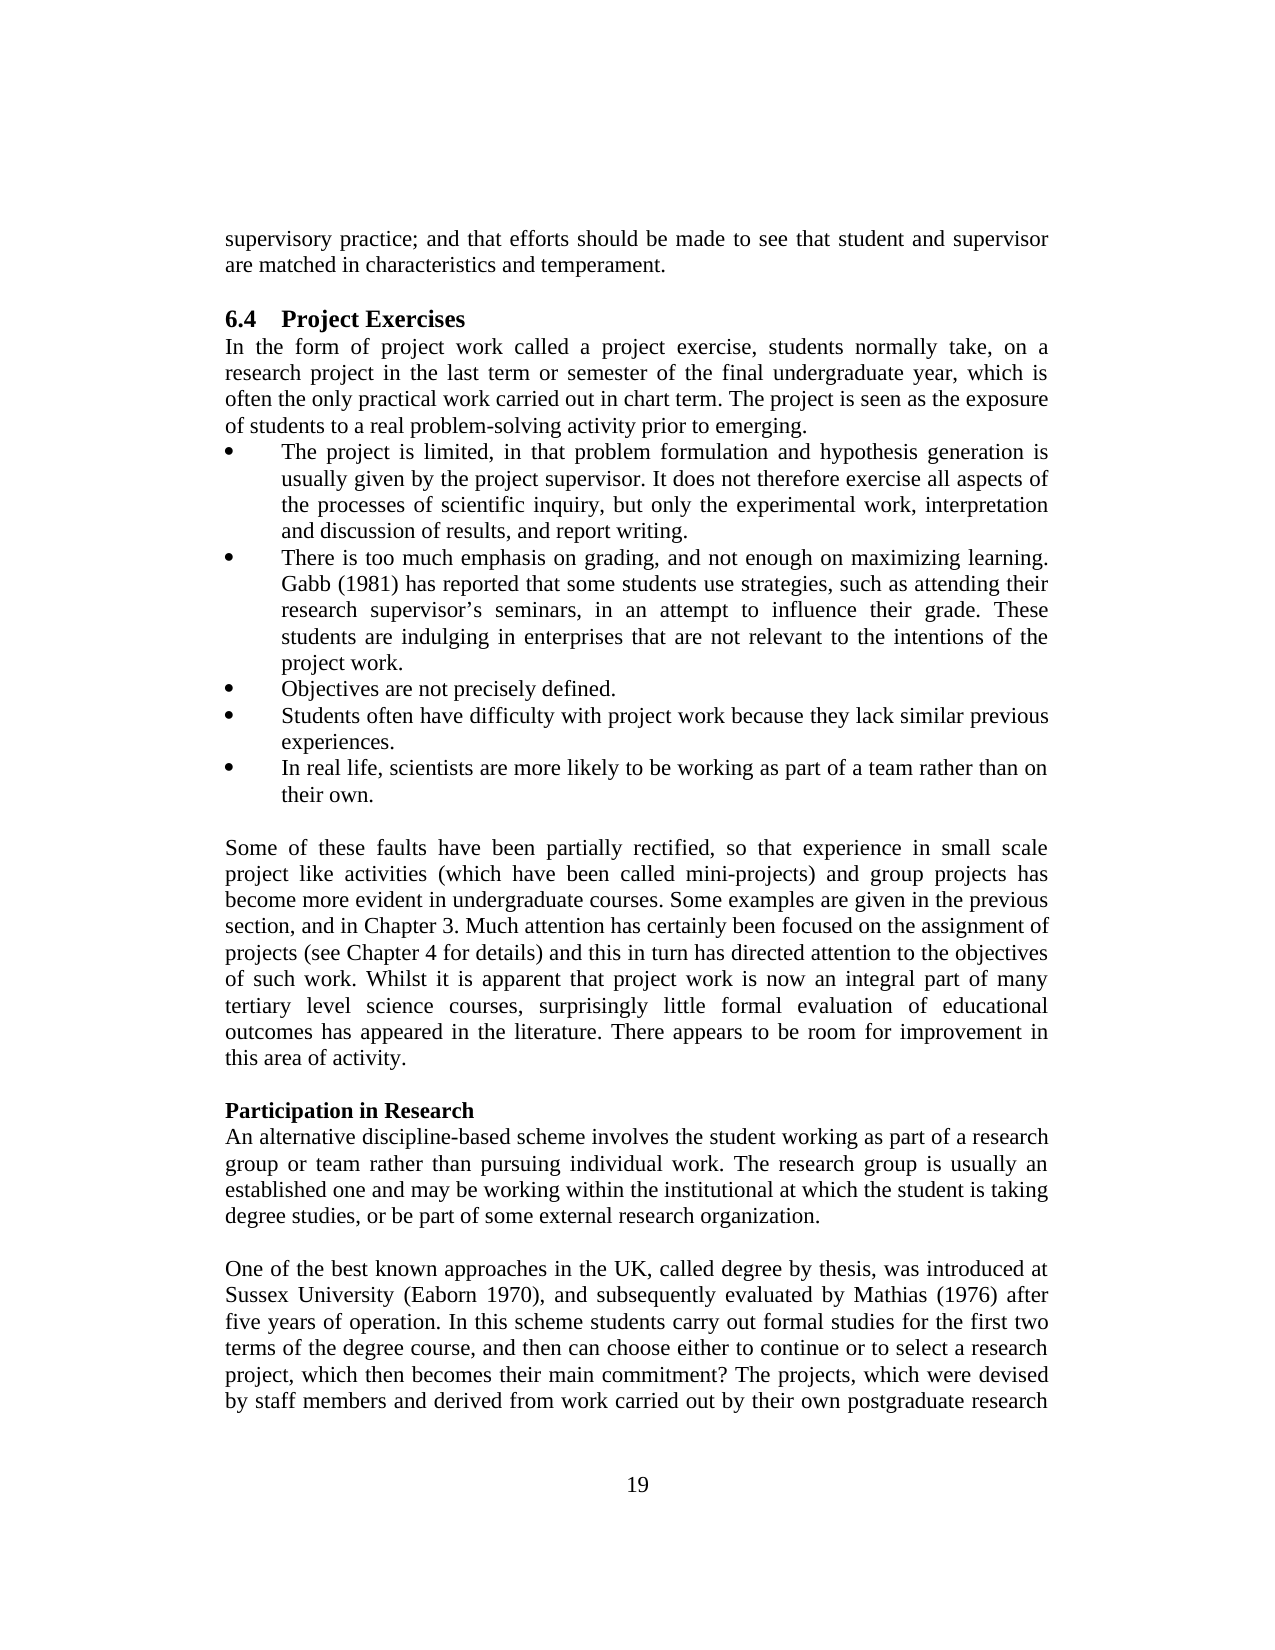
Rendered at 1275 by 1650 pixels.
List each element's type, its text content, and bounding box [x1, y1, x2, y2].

text Participation in Research [225, 1097, 1050, 1123]
text In the form of project work called a project exercise, students normally take, on a research project in the last term or semester of the final undergraduate year, which is often the only practical work carried out in chart term. The project is seen as the exposure of students to a real problem-solving activity prior to emerging. [225, 333, 1050, 438]
text 6.4 Project Exercises [225, 278, 1050, 333]
text An alternative discipline-based scheme involves the student working as part of a research group or team rather than pursuing individual work. The research group is usually an established one and may be working within the institutional at which the student is taking degree studies, or be part of some external research organization. [225, 1123, 1050, 1229]
list Objectives are not precisely defined. [225, 675, 1050, 702]
list In real life, scientists are more likely to be working as part of a team rather than on their own. [225, 754, 1050, 807]
text Some of these faults have been partially rectified, so that experience in small scale project like activities (which have been called mini-projects) and group projects has become more evident in undergraduate courses. Some examples are given in the previous section, and in Chapter 3. Much attention has certainly been focused on the assignment of projects (see Chapter 4 for details) and this in turn has directed attention to the objectives of such work. Whilst it is apparent that project work is now an integral part of many tertiary level science courses, surprisingly little formal evaluation of educational outcomes has appeared in the literature. There appears to be room for improvement in this area of activity. [225, 833, 1050, 1071]
list There is too much emphasis on grading, and not enough on maximizing learning. Gabb (1981) has reported that some students use strategies, such as attending their research supervisor’s seminars, in an attempt to influence their grade. These students are indulging in enterprises that are not relevant to the intentions of the project work. [225, 544, 1050, 675]
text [225, 1255, 1050, 1413]
list The project is limited, in that problem formulation and hypothesis generation is usually given by the project supervisor. It does not therefore exercise all aspects of the processes of scientific inquiry, but only the experimental work, interpretation and discussion of results, and report writing. [225, 438, 1050, 544]
list Students often have difficulty with project work because they lack similar previous experiences. [225, 702, 1050, 754]
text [225, 225, 1050, 278]
